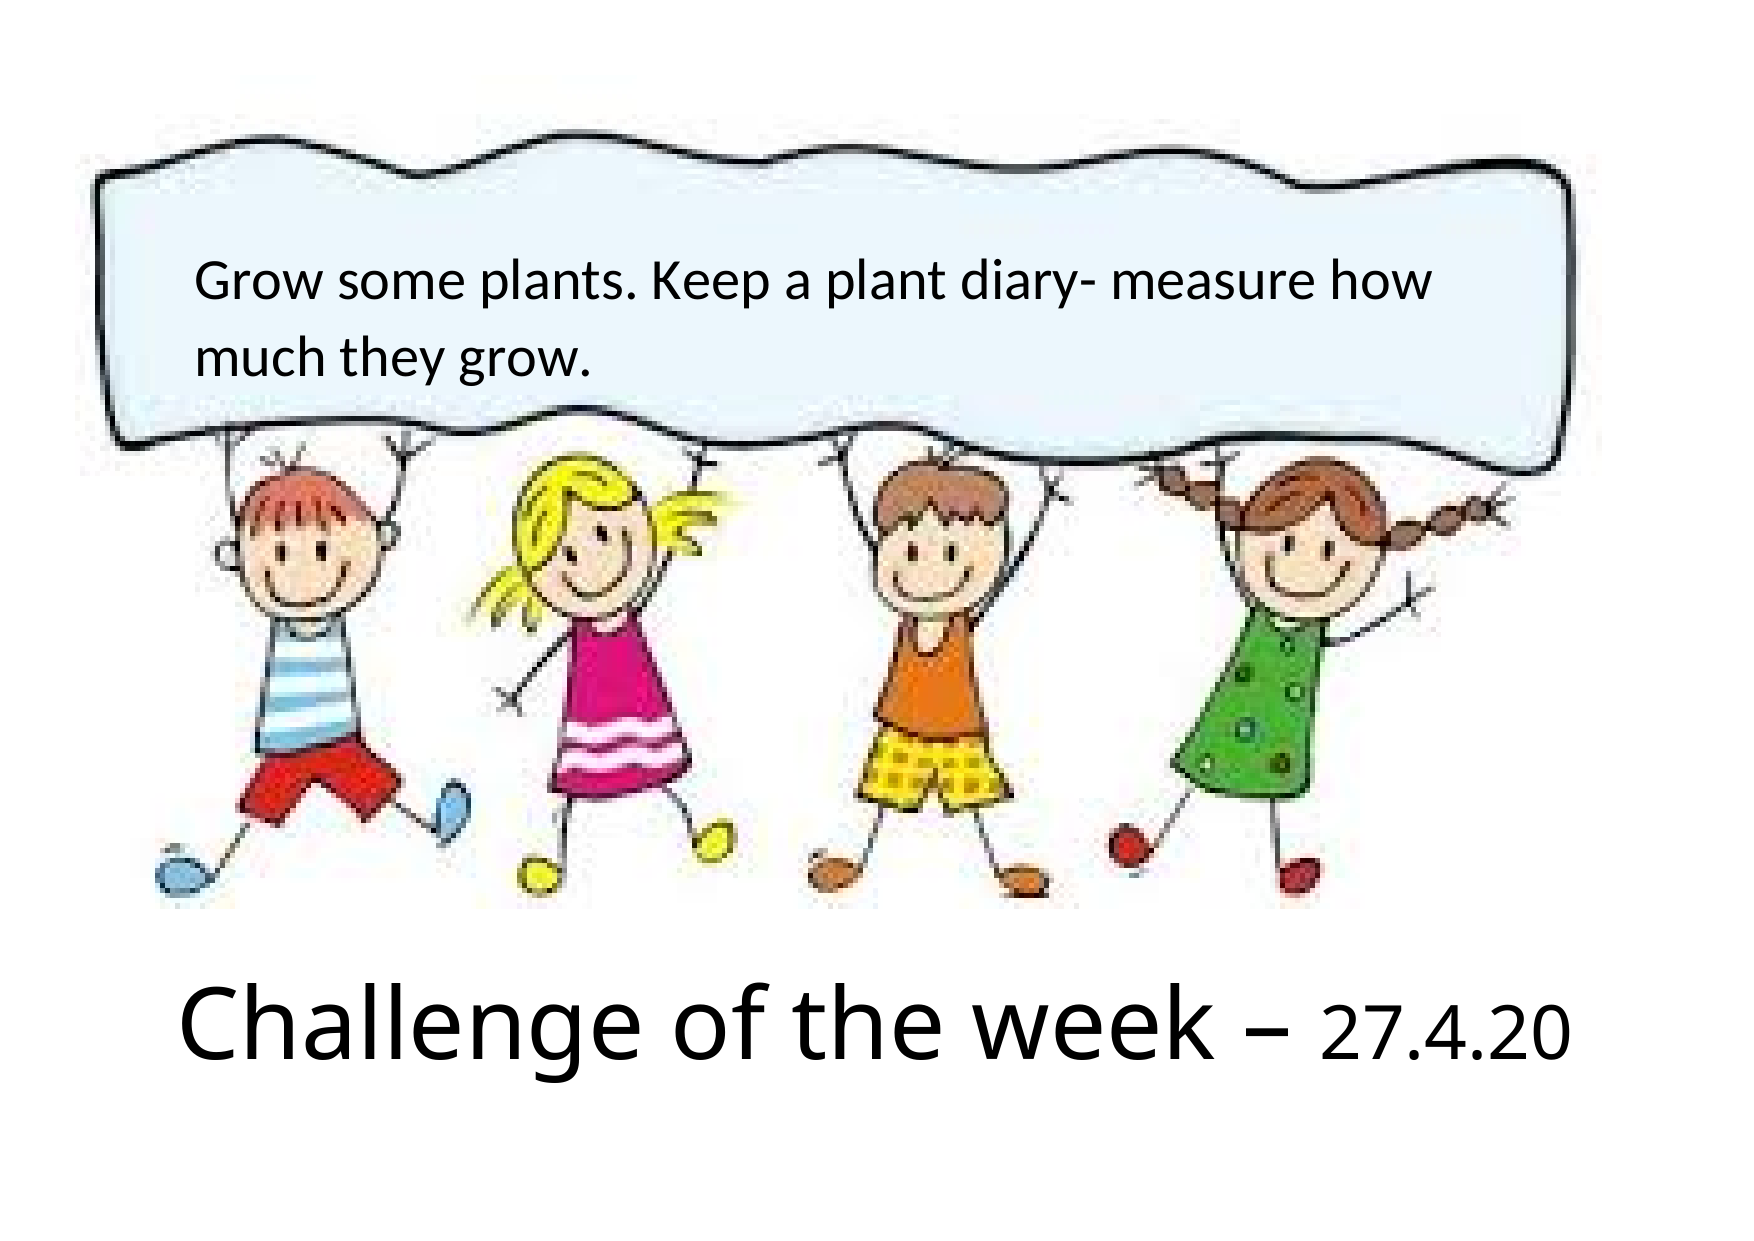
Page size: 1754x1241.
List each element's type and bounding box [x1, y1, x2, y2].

picture [75, 75, 1602, 909]
